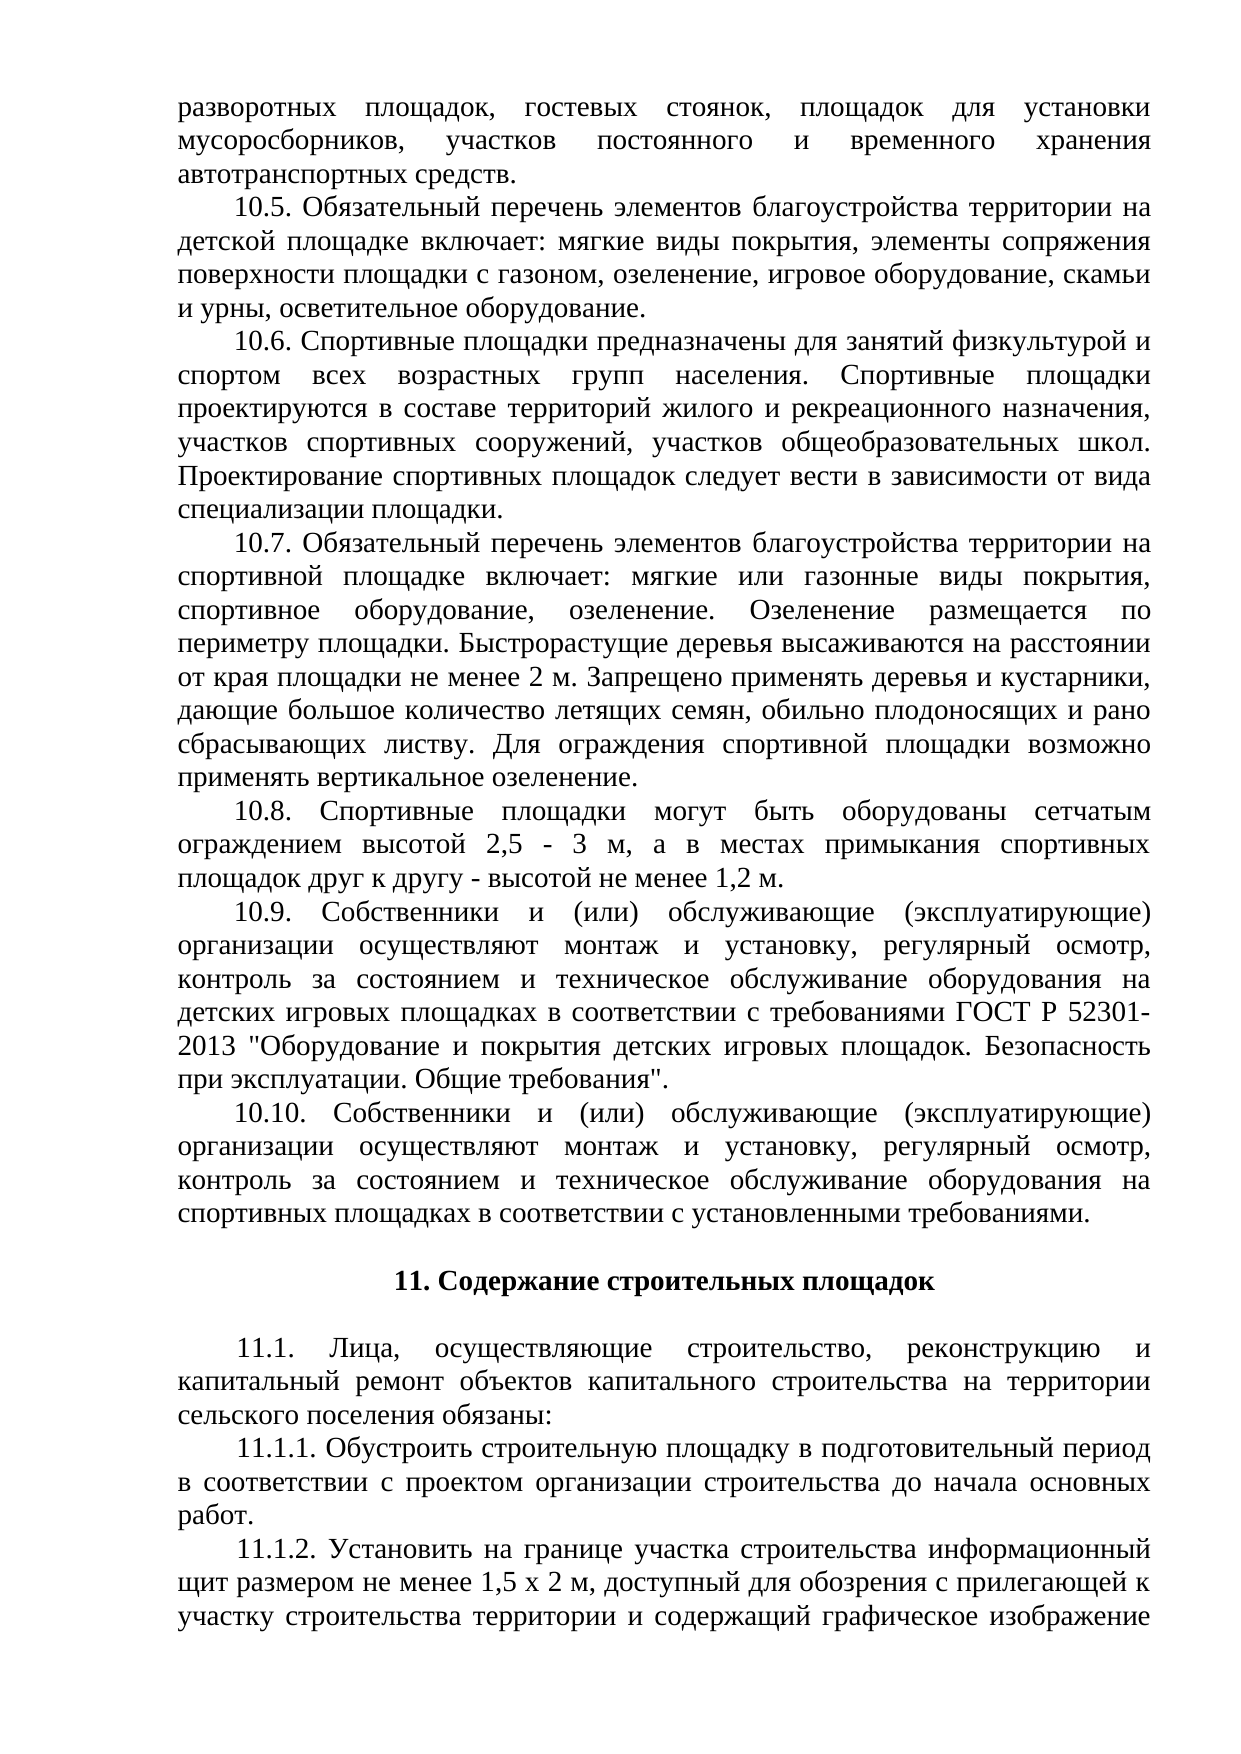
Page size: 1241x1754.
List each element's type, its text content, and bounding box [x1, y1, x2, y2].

text 10.7. Обязательный перечень элементов благоустройства территории на спортивной площадке включает: мягкие или газонные виды покрытия, спортивное оборудование, озеленение. Озеленение размещается по периметру площадки. Быстрорастущие деревья высаживаются на расстоянии от края площадки не менее 2 м. Запрещено применять деревья и кустарники, дающие большое количество летящих семян, обильно плодоносящих и рано сбрасывающих листву. Для ограждения спортивной площадки возможно применять вертикальное озеленение. [177, 525, 1152, 793]
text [177, 1531, 1152, 1632]
text 11. Содержание строительных площадок [177, 1263, 1152, 1296]
text 10.6. Спортивные площадки предназначены для занятий физкультурой и спортом всех возрастных групп населения. Спортивные площадки проектируются в составе территорий жилого и рекреационного назначения, участков спортивных сооружений, участков общеобразовательных школ. Проектирование спортивных площадок следует вести в зависимости от вида специализации площадки. [177, 323, 1152, 525]
text 11.1. Лица, осуществляющие строительство, реконструкцию и капитальный ремонт объектов капитального строительства на территории сельского поселения обязаны: [177, 1330, 1152, 1430]
text 10.9. Собственники и (или) обслуживающие (эксплуатирующие) организации осуществляют монтаж и установку, регулярный осмотр, контроль за состоянием и техническое обслуживание оборудования на детских игровых площадках в соответствии с требованиями ГОСТ Р 52301-2013 "Оборудование и покрытия детских игровых площадок. Безопасность при эксплуатации. Общие требования". [177, 894, 1152, 1095]
text 10.8. Спортивные площадки могут быть оборудованы сетчатым ограждением высотой 2,5 - 3 м, а в местах примыкания спортивных площадок друг к другу - высотой не менее 1,2 м. [177, 793, 1152, 894]
text 10.10. Собственники и (или) обслуживающие (эксплуатирующие) организации осуществляют монтаж и установку, регулярный осмотр, контроль за состоянием и техническое обслуживание оборудования на спортивных площадках в соответствии с установленными требованиями. [177, 1095, 1152, 1229]
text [177, 89, 1152, 189]
text 11.1.1. Обустроить строительную площадку в подготовительный период в соответствии с проектом организации строительства до начала основных работ. [177, 1430, 1152, 1531]
text 10.5. Обязательный перечень элементов благоустройства территории на детской площадке включает: мягкие виды покрытия, элементы сопряжения поверхности площадки с газоном, озеленение, игровое оборудование, скамьи и урны, осветительное оборудование. [177, 189, 1152, 323]
